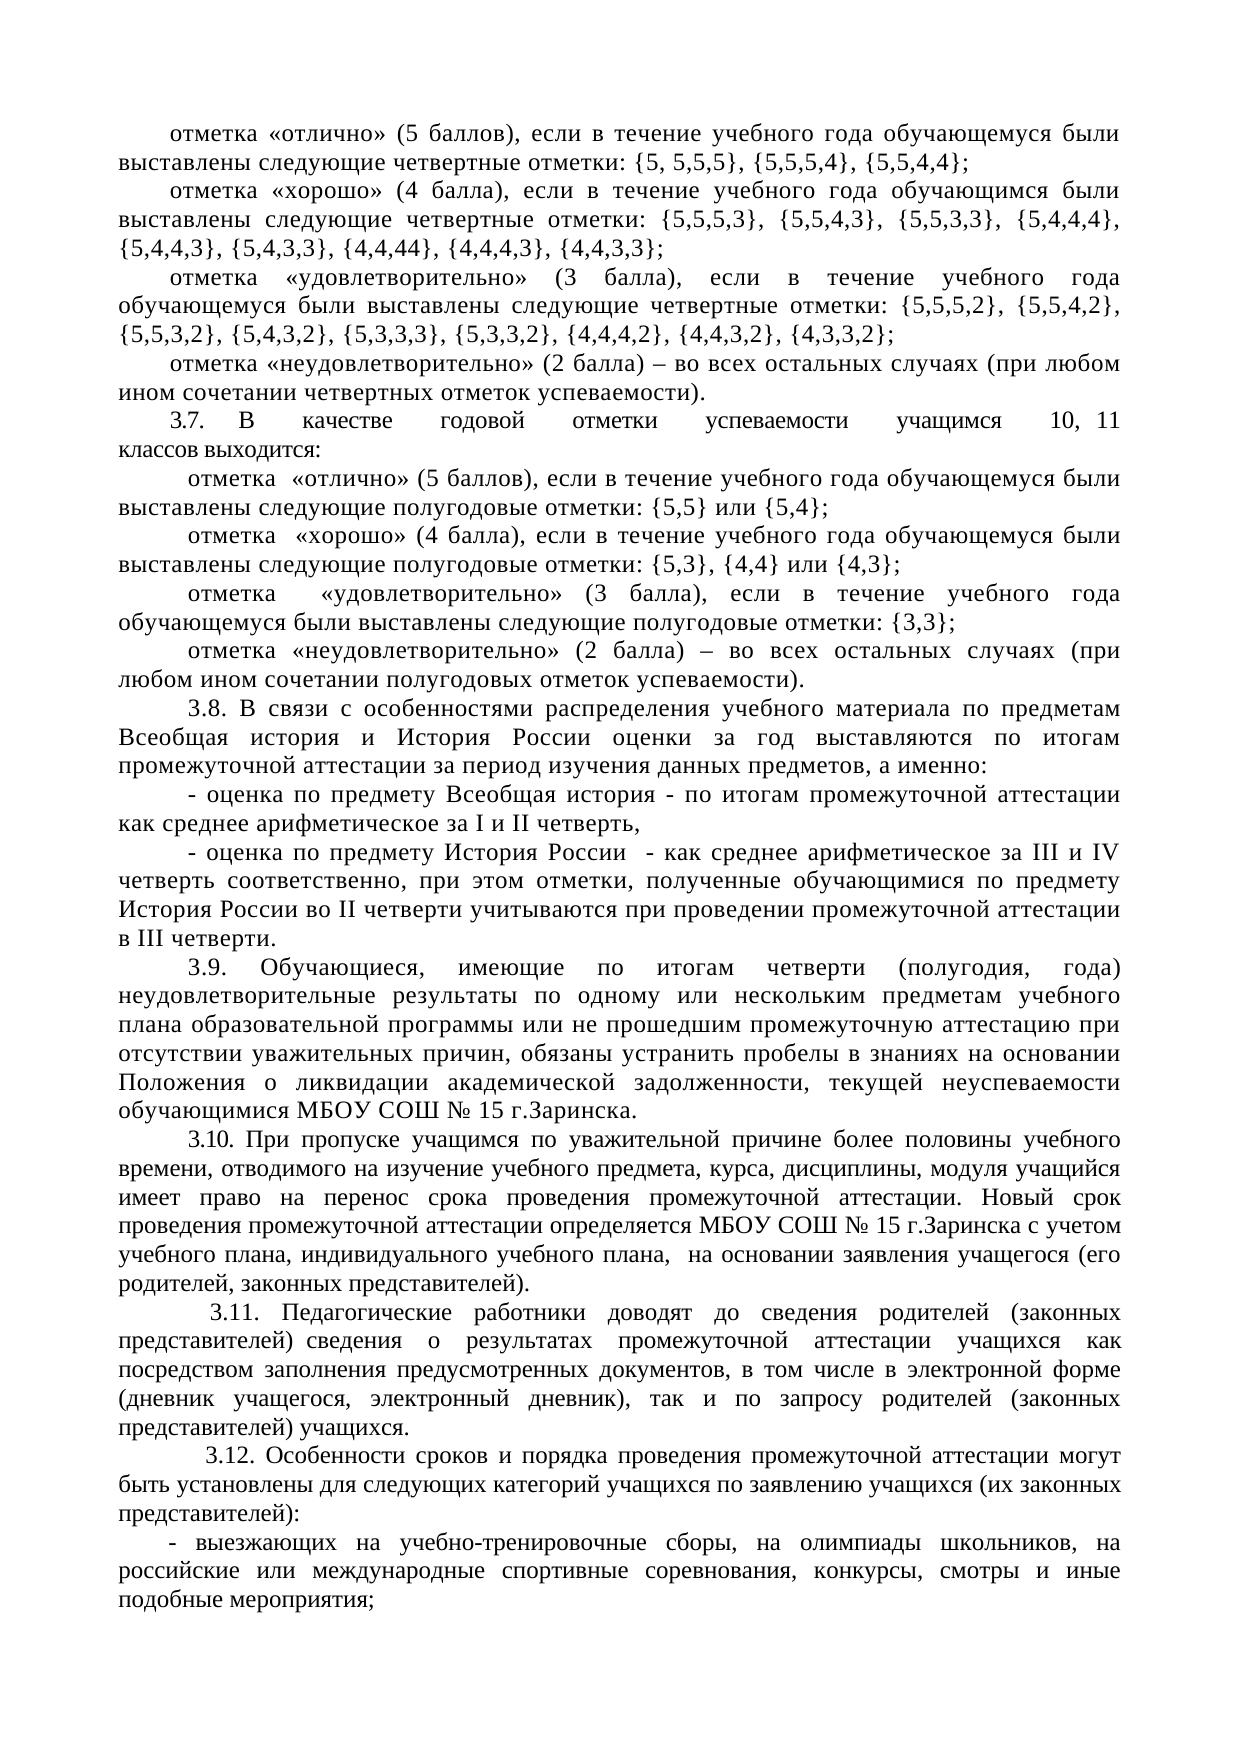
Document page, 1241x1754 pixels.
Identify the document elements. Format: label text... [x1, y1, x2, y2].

text отметка «отлично» (5 баллов), если в течение учебного года обучающемуся были выставлены следующие полугодовые отметки: {5,5} или {5,4}; [118, 463, 1122, 521]
text отметка «хорошо» (4 балла), если в течение учебного года обучающимся были выставлены следующие четвертные отметки: {5,5,5,3}, {5,5,4,3}, {5,5,3,3}, {5,4,4,4}, {5,4,4,3}, {5,4,3,3}, {4,4,44}, {4,4,4,3}, {4,4,3,3}; [118, 176, 1122, 262]
text - выезжающих на учебно-тренировочные сборы, на олимпиады школьников, на российские или международные спортивные соревнования, конкурсы, смотры и иные подобные мероприятия; [118, 1527, 1122, 1613]
text отметка «хорошо» (4 балла), если в течение учебного года обучающемуся были выставлены следующие полугодовые отметки: {5,3}, {4,4} или {4,3}; [118, 521, 1122, 578]
text 3.9. Обучающиеся, имеющие по итогам четверти (полугодия, года) неудовлетворительные результаты по одному или нескольким предметам учебного плана образовательной программы или не прошедшим промежуточную аттестацию при отсутствии уважительных причин, обязаны устранить пробелы в знаниях на основании Положения о ликвидации академической задолженности, текущей неуспеваемости обучающимися МБОУ СОШ № 15 г.Заринска. [118, 952, 1122, 1124]
text отметка «отлично» (5 баллов), если в течение учебного года обучающемуся были выставлены следующие четвертные отметки: {5, 5,5,5}, {5,5,5,4}, {5,5,4,4}; [118, 118, 1122, 176]
text 3.12. Особенности сроков и порядка проведения промежуточной аттестации могут быть установлены для следующих категорий учащихся по заявлению учащихся (их законных представителей): [118, 1441, 1122, 1527]
text - оценка по предмету История России - как среднее арифметическое за III и IV четверть соответственно, при этом отметки, полученные обучающимися по предмету История России во II четверти учитываются при проведении промежуточной аттестации в III четверти. [118, 837, 1122, 952]
text 3.10. При пропуске учащимся по уважительной причине более половины учебного времени, отводимого на изучение учебного предмета, курса, дисциплины, модуля учащийся имеет право на перенос срока проведения промежуточной аттестации. Новый срок проведения промежуточной аттестации определяется МБОУ СОШ № 15 г.Заринска с учетом учебного плана, индивидуального учебного плана, на основании заявления учащегося (его родителей, законных представителей). [118, 1124, 1122, 1297]
text 3.11. Педагогические работники доводят до сведения родителей (законных представителей) сведения о результатах промежуточной аттестации учащихся как посредством заполнения предусмотренных документов, в том числе в электронной форме (дневник учащегося, электронный дневник), так и по запросу родителей (законных представителей) учащихся. [118, 1297, 1122, 1441]
text отметка «неудовлетворительно» (2 балла) – во всех остальных случаях (при любом ином сочетании полугодовых отметок успеваемости). [118, 636, 1122, 693]
text отметка «удовлетворительно» (3 балла), если в течение учебного года обучающемуся были выставлены следующие полугодовые отметки: {3,3}; [118, 578, 1122, 636]
text 3.7. В качестве годовой отметки успеваемости учащимся 10, 11 классов выходится: [118, 406, 1122, 463]
text отметка «удовлетворительно» (3 балла), если в течение учебного года обучающемуся были выставлены следующие четвертные отметки: {5,5,5,2}, {5,5,4,2}, {5,5,3,2}, {5,4,3,2}, {5,3,3,3}, {5,3,3,2}, {4,4,4,2}, {4,4,3,2}, {4,3,3,2}; [118, 262, 1122, 348]
text - оценка по предмету Всеобщая история - по итогам промежуточной аттестации как среднее арифметическое за I и II четверть, [118, 779, 1122, 837]
text отметка «неудовлетворительно» (2 балла) – во всех остальных случаях (при любом ином сочетании четвертных отметок успеваемости). [118, 348, 1122, 406]
text 3.8. В связи с особенностями распределения учебного материала по предметам Всеобщая история и История России оценки за год выставляются по итогам промежуточной аттестации за период изучения данных предметов, а именно: [118, 693, 1122, 779]
